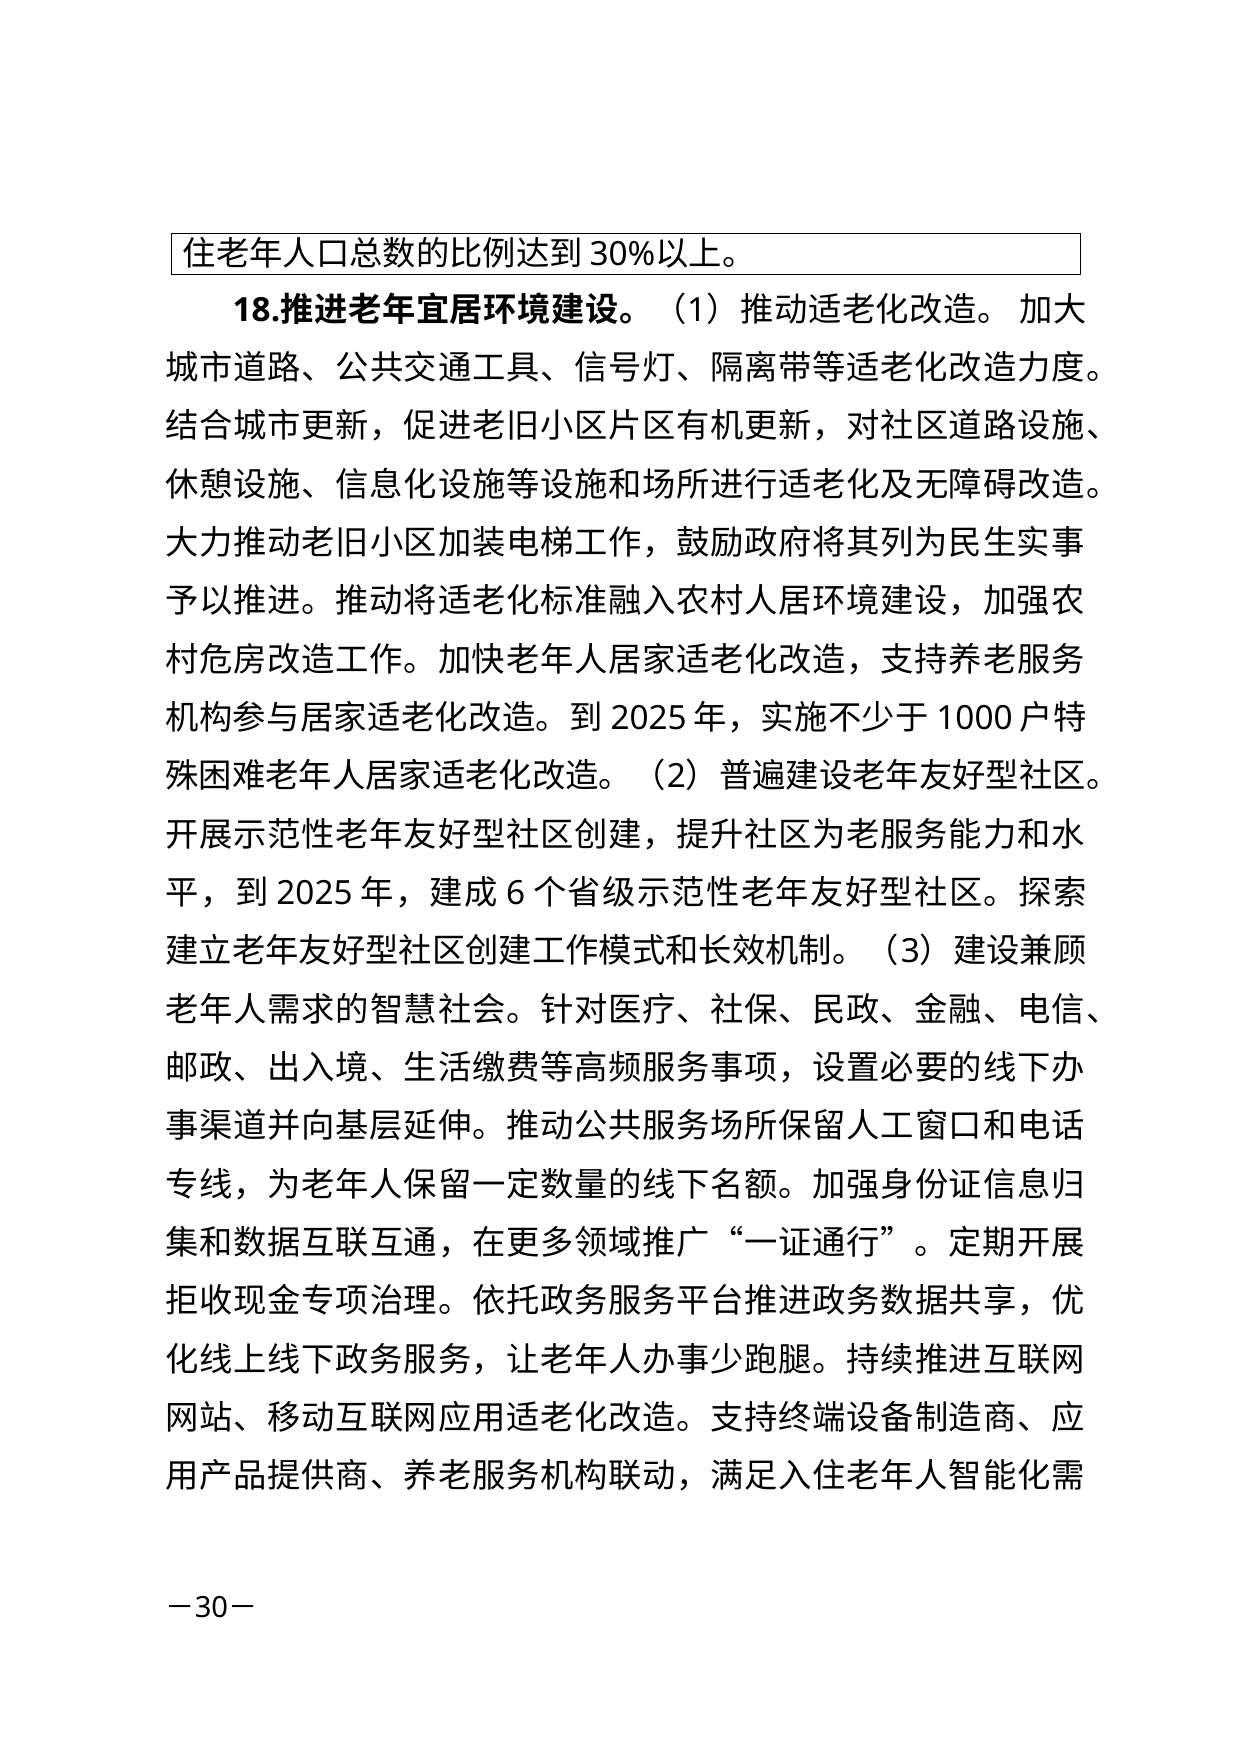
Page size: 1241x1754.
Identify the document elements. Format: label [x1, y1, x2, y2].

table_cell [172, 234, 1080, 273]
text [165, 274, 1087, 1499]
